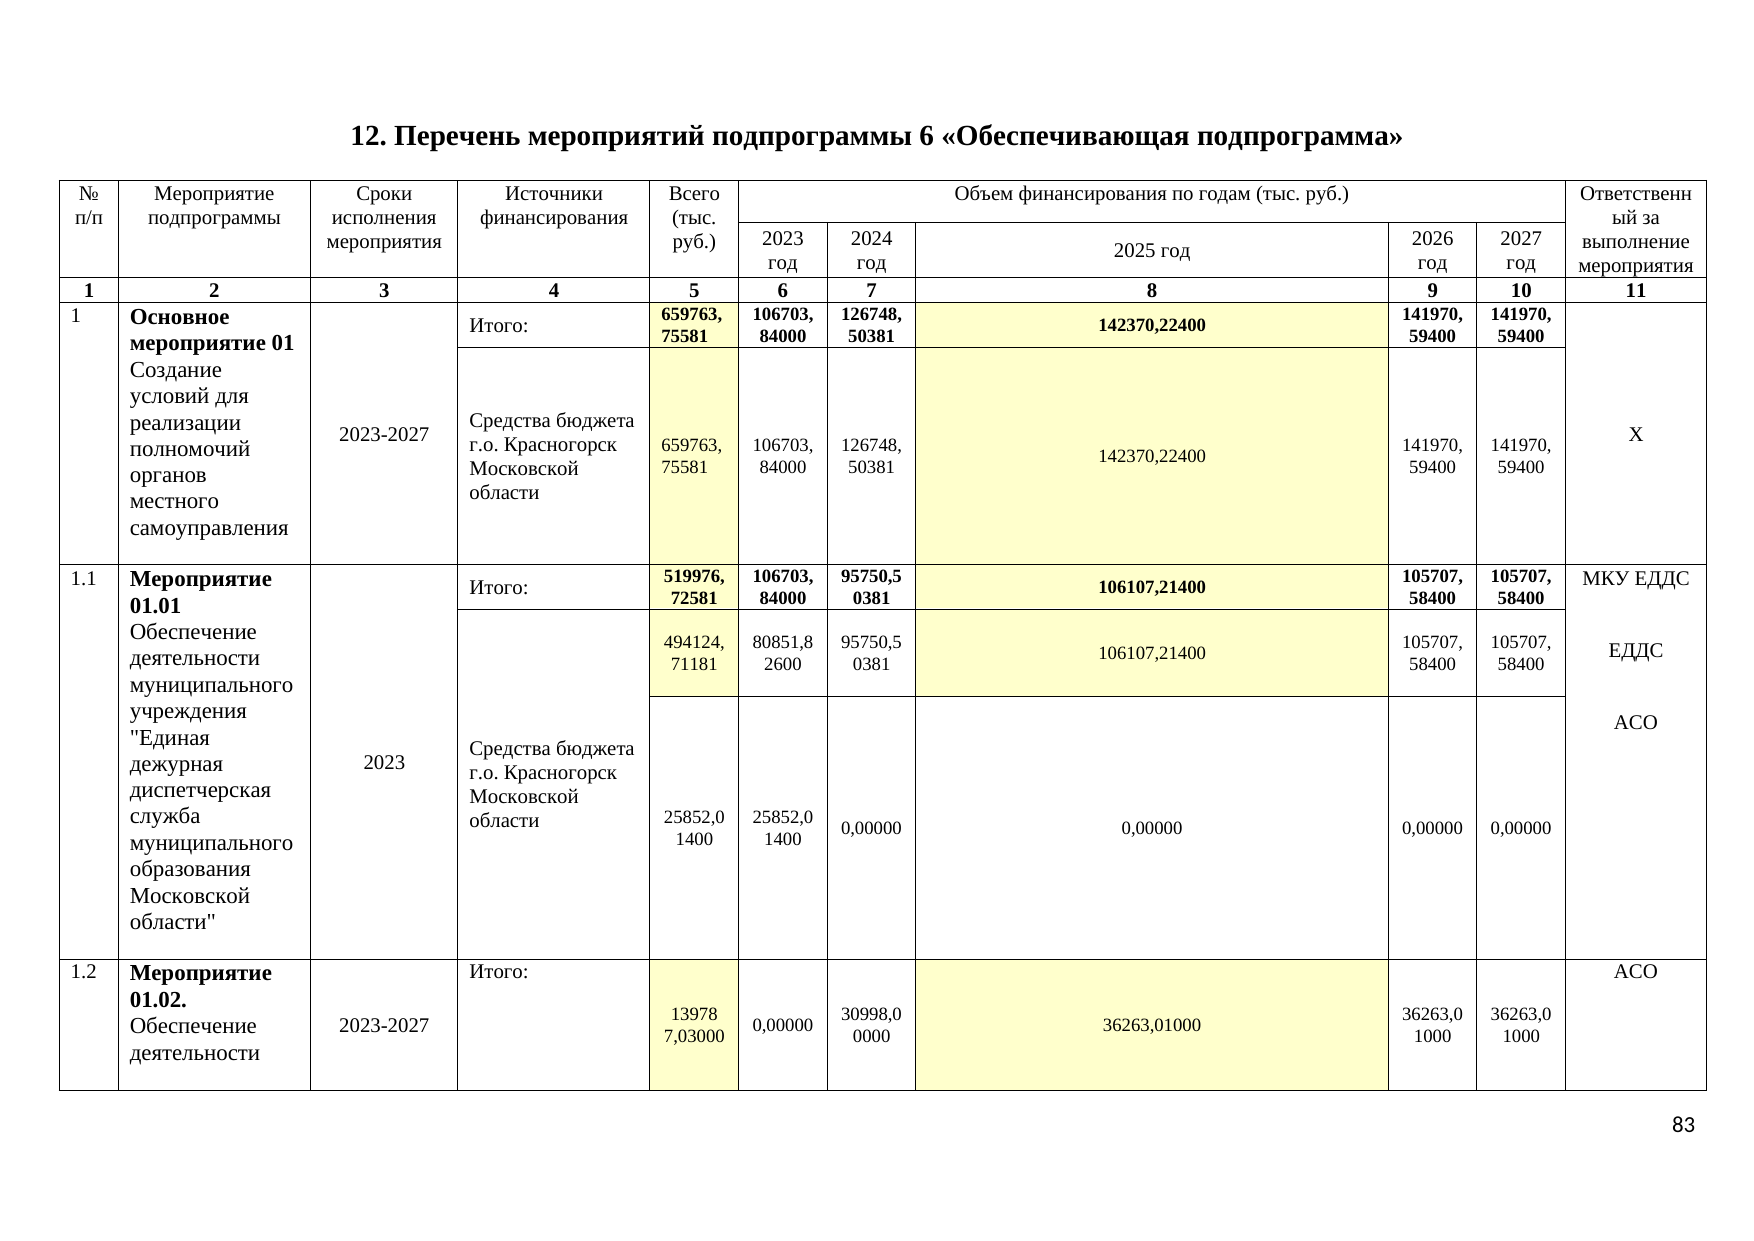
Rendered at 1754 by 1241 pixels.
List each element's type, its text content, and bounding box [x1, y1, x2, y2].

table_header Объем финансирования по годам (тыс. руб.) [739, 181, 1565, 222]
table_cell 659763,75581 [650, 303, 738, 347]
table_cell 126748,50381 [828, 303, 915, 347]
table_cell МКУ ЕДДС ЕДДС АСО [1566, 565, 1706, 958]
table_cell 105707,58400 [1389, 565, 1476, 608]
table_cell Средства бюджета г.о. Красногорск Московской области [458, 610, 649, 958]
table_header Сроки исполнения мероприятия [311, 181, 457, 277]
table_cell 11 [1566, 278, 1706, 302]
table_cell 105707,58400 [1477, 565, 1565, 608]
table_cell 0,00000 [1477, 697, 1565, 958]
table_cell 0,00000 [739, 960, 827, 1090]
table_cell 7 [828, 278, 915, 302]
table_cell 1.2 [60, 960, 118, 1090]
table_cell 95750,50381 [828, 565, 915, 608]
table_cell 2023 год [739, 223, 827, 277]
table_cell 106107,21400 [916, 610, 1388, 696]
table_cell АСО АСО [1566, 960, 1706, 1090]
table_header № п/п [60, 181, 118, 277]
table_cell 2023-2027 [311, 960, 457, 1090]
table_cell 494124,71181 [650, 610, 738, 696]
table_header Ответственный за выполнение мероприятия [1566, 181, 1706, 277]
text 12. Перечень мероприятий подпрограммы 6 «Обеспечивающая подпрограмма» [59, 118, 1695, 152]
table_cell Мероприятие 01.01 Обеспечение деятельности муниципального учреждения "Единая дежурная диспетчерская служба муниципального образования Московской области" [119, 565, 310, 958]
table_cell Итого: [458, 960, 649, 1090]
table_cell 25852,01400 [739, 697, 827, 958]
table_header Всего (тыс. руб.) [650, 181, 738, 277]
table_cell Основное мероприятие 01 Создание условий для реализации полномочий органов местного самоуправления [119, 303, 310, 564]
table_cell 10 [1477, 278, 1565, 302]
table_cell 0,00000 [828, 697, 915, 958]
table_cell 141970,59400 [1389, 348, 1476, 564]
table_cell 2023-2027 [311, 303, 457, 564]
table_header Источники финансирования [458, 181, 649, 277]
table_cell 9 [1389, 278, 1476, 302]
table_cell 30998,00000 [828, 960, 915, 1090]
table_cell 139787,03000 [650, 960, 738, 1090]
table_cell 519976,72581 [650, 565, 738, 608]
table_cell 36263,01000 [1477, 960, 1565, 1090]
table_cell 2027 год [1477, 223, 1565, 277]
table_cell 2023 [311, 565, 457, 958]
table_cell 36263,01000 [916, 960, 1388, 1090]
table_cell 106107,21400 [916, 565, 1388, 608]
table_cell 3 [311, 278, 457, 302]
table_cell 141970,59400 [1477, 348, 1565, 564]
table_cell 126748,50381 [828, 348, 915, 564]
table_cell 105707,58400 [1389, 610, 1476, 696]
table_cell 2 [119, 278, 310, 302]
table_cell 80851,82600 [739, 610, 827, 696]
table_header Мероприятие подпрограммы [119, 181, 310, 277]
table_cell 141970,59400 [1477, 303, 1565, 347]
table_cell 106703,84000 [739, 303, 827, 347]
table_cell Х [1566, 303, 1706, 564]
table_cell 0,00000 [916, 697, 1388, 958]
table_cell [119, 960, 310, 1090]
table_cell 95750,50381 [828, 610, 915, 696]
table_cell 5 [650, 278, 738, 302]
table_cell 105707,58400 [1477, 610, 1565, 696]
table_cell Итого: [458, 303, 649, 347]
table_cell Итого: [458, 565, 649, 608]
table_cell 4 [458, 278, 649, 302]
table_cell 106703,84000 [739, 565, 827, 608]
table_cell 36263,01000 [1389, 960, 1476, 1090]
table_cell 142370,22400 [916, 348, 1388, 564]
table_cell 25852,01400 [650, 697, 738, 958]
table_cell 1.1 [60, 565, 118, 958]
table_cell 659763,75581 [650, 348, 738, 564]
table_cell 2024 год [828, 223, 915, 277]
table_cell 1 [60, 303, 118, 564]
table_cell 2025 год [916, 223, 1388, 277]
table_cell 2026 год [1389, 223, 1476, 277]
table_cell 0,00000 [1389, 697, 1476, 958]
table_cell 8 [916, 278, 1388, 302]
table_cell 142370,22400 [916, 303, 1388, 347]
table_cell 6 [739, 278, 827, 302]
table_cell 106703,84000 [739, 348, 827, 564]
table_cell Средства бюджета г.о. Красногорск Московской области [458, 348, 649, 564]
table_cell 1 [60, 278, 118, 302]
table_cell 141970,59400 [1389, 303, 1476, 347]
